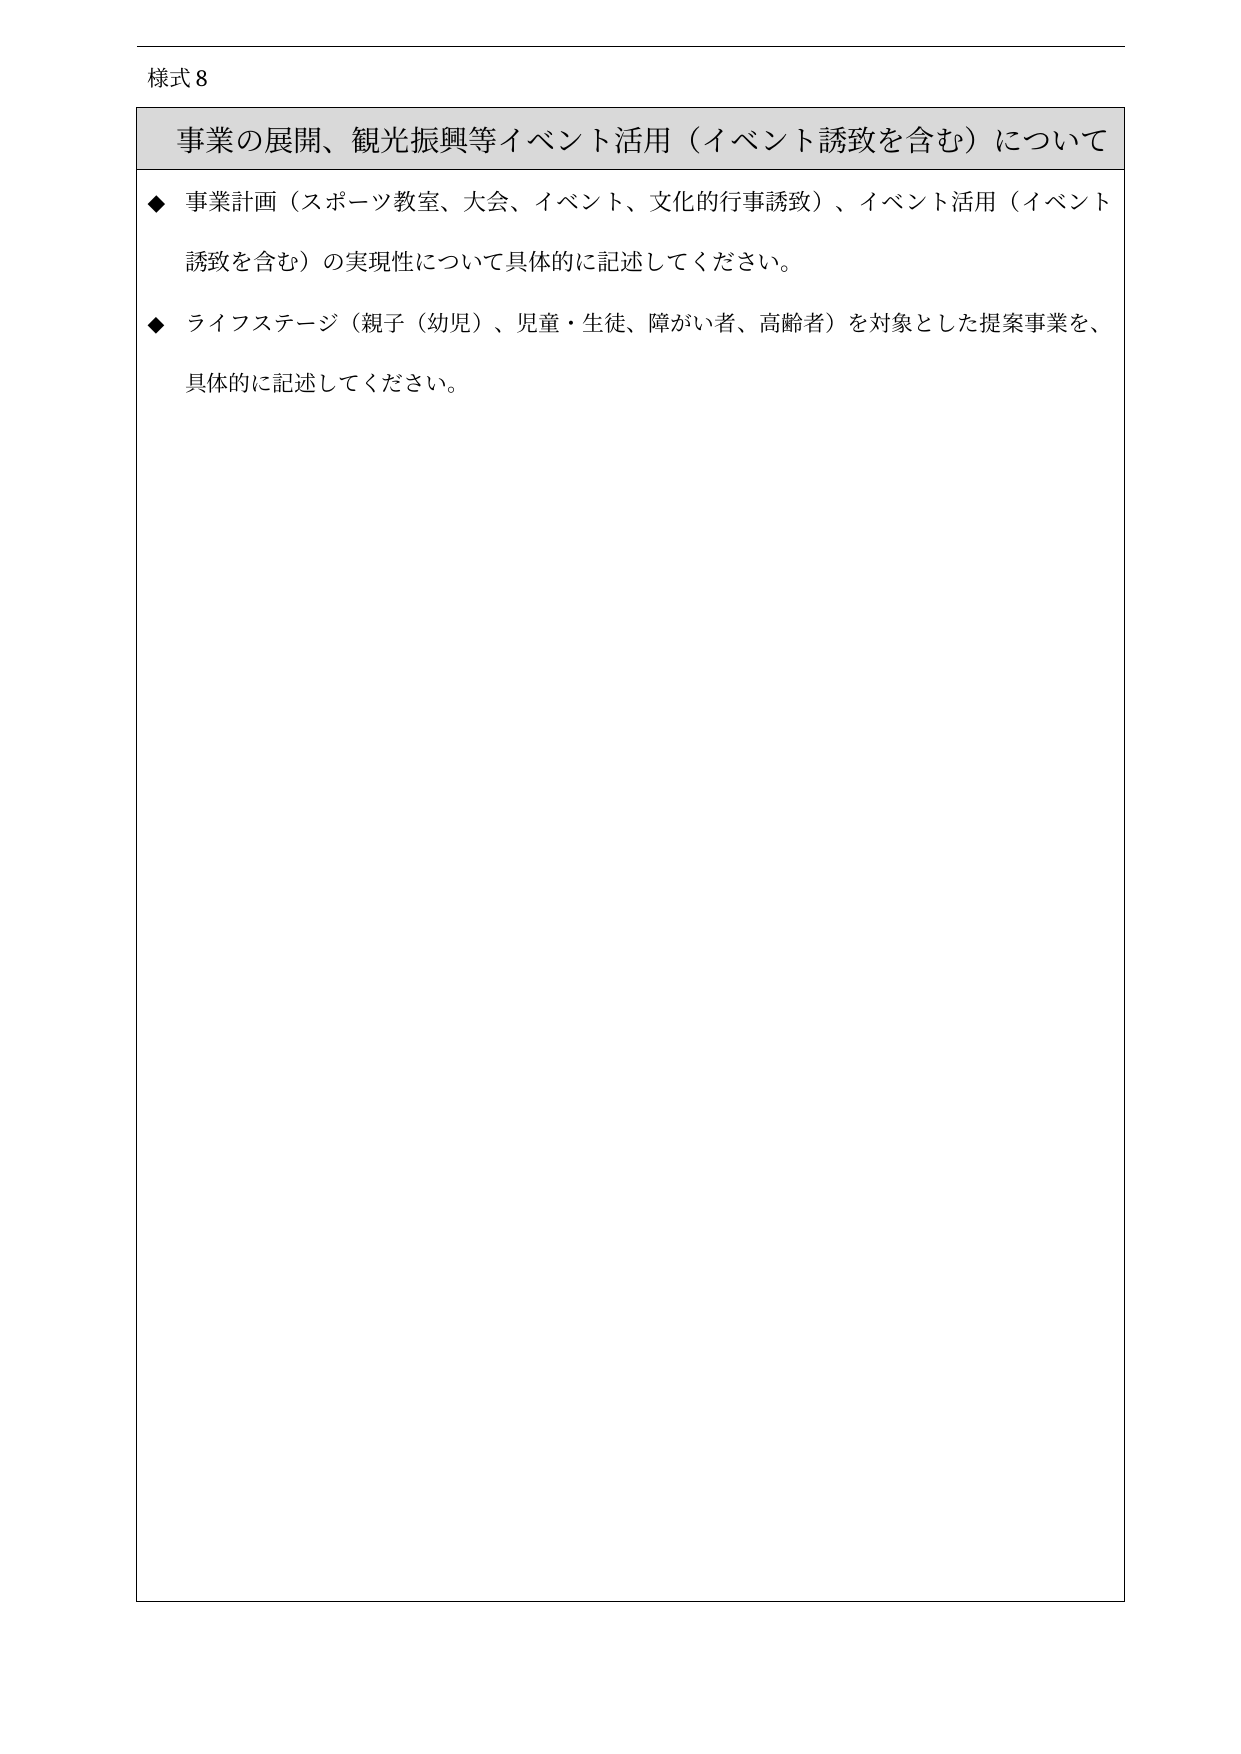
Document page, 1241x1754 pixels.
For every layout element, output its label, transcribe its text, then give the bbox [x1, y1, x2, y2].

table_cell 様式8 [137, 47, 1125, 107]
table_cell 事業計画（スポーツ教室、大会、イベント、文化的行事誘致）、イベント活用（イベント誘致を含む）の実現性について具体的に記述してください。 ライフステージ（親子（幼児）、児童・生徒、障がい者、高齢者）を対象とした提案事業を、具体的に記述してください。 [137, 170, 1124, 1601]
table_cell 事業の展開、観光振興等イベント活用（イベント誘致を含む）について [137, 108, 1124, 169]
